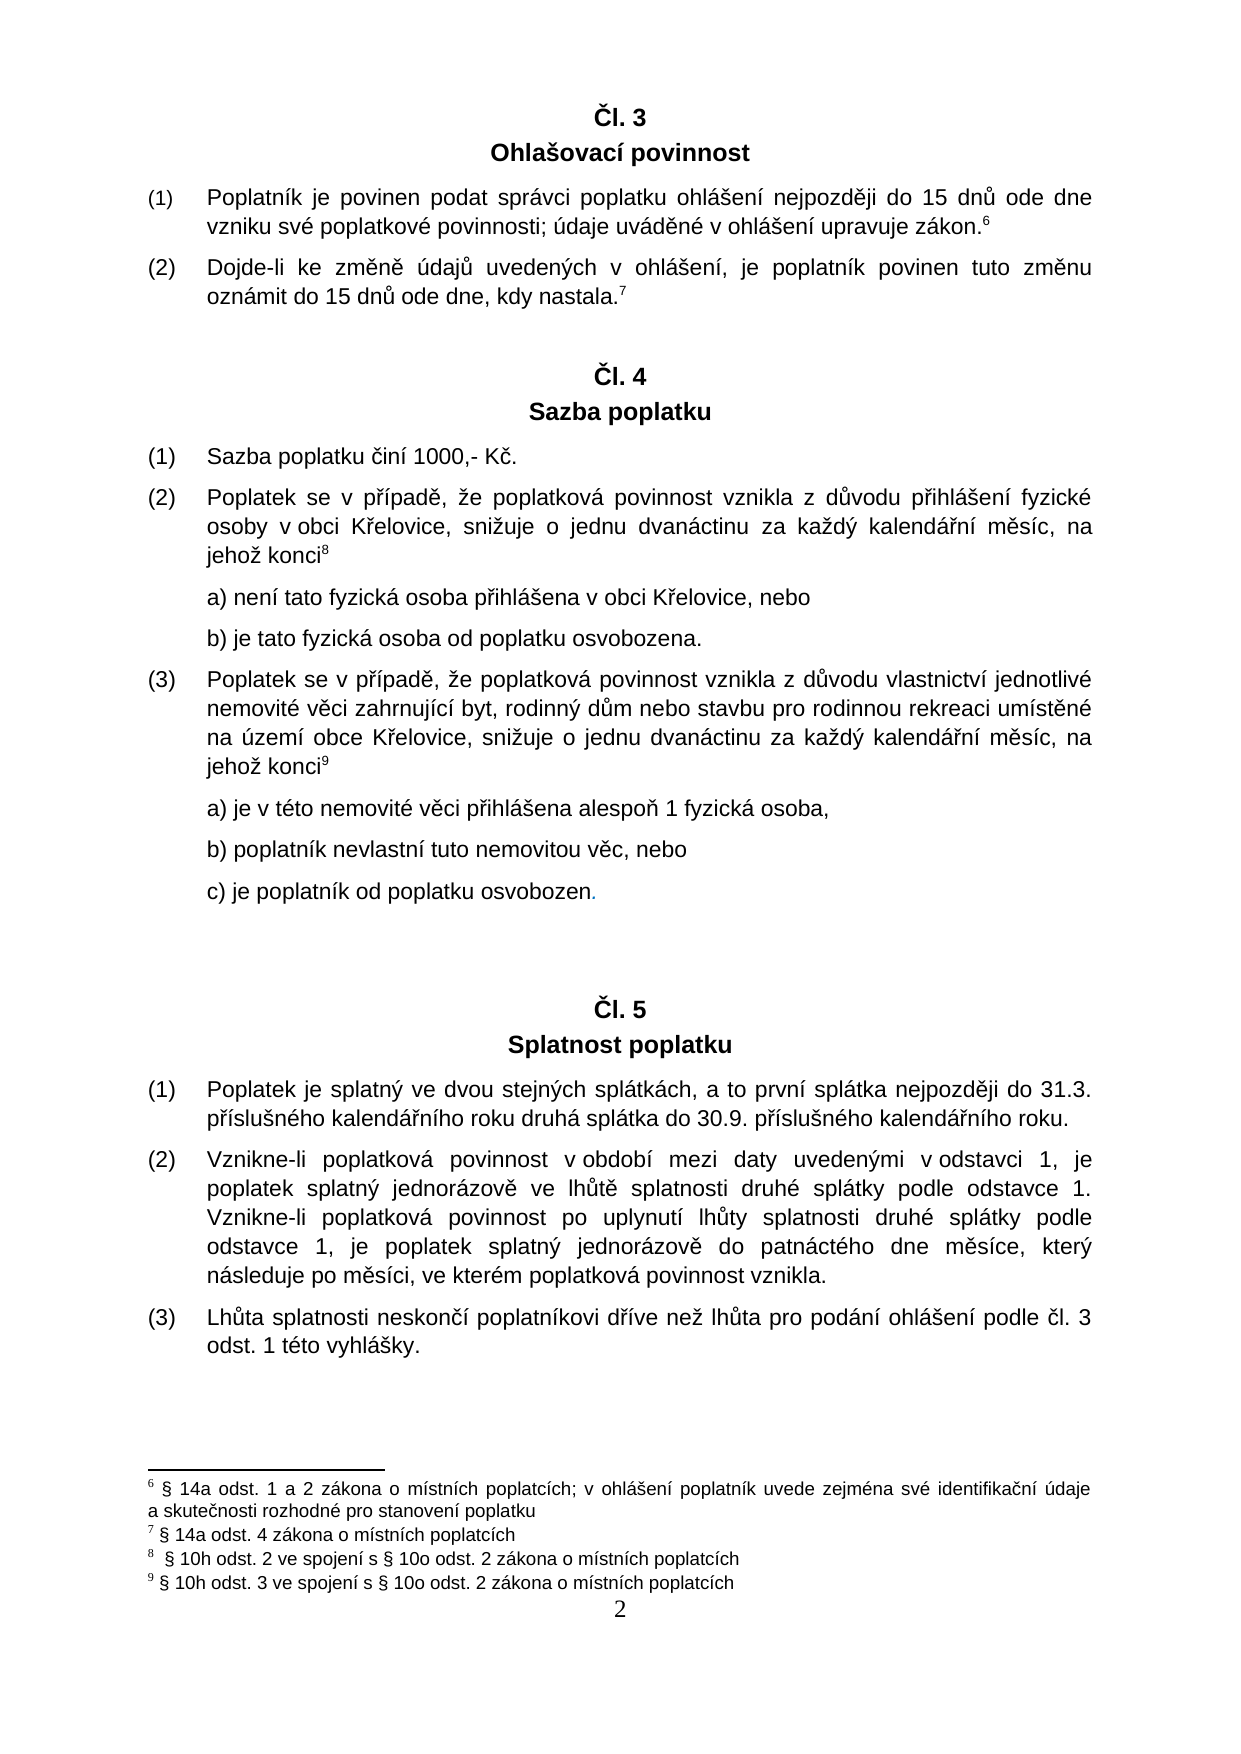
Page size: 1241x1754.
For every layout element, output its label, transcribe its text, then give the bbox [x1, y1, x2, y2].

text Čl. 5 [148, 995, 1093, 1024]
text a) je v této nemovité věci přihlášena alespoň 1 fyzická osoba, [207, 795, 1093, 821]
text Čl. 4 [148, 362, 1093, 391]
list Poplatník je povinen podat správci poplatku ohlášení nejpozději do 15 dnů ode dne vzniku své poplatkové povinnosti; údaje uváděné v ohlášení upravuje zákon. [148, 184, 1093, 239]
text b) poplatník nevlastní tuto nemovitou věc, nebo [207, 836, 1093, 862]
list Lhůta splatnosti neskončí poplatníkovi dříve než lhůta pro podání ohlášení podle čl. 3 odst. 1 této vyhlášky. [148, 1303, 1093, 1359]
text c) je poplatník od poplatku osvobozen. [207, 878, 1093, 904]
list Poplatek se v případě, že poplatková povinnost vznikla z důvodu vlastnictví jednotlivé nemovité věci zahrnující byt, rodinný dům nebo stavbu pro rodinnou rekreaci umístěné na území obce Křelovice, snižuje o jednu dvanáctinu za každý kalendářní měsíc, na jehož konci [148, 666, 1093, 779]
list Sazba poplatku činí 1000,- Kč. [148, 443, 1093, 469]
list Dojde-li ke změně údajů uvedených v ohlášení, je poplatník povinen tuto změnu oznámit do 15 dnů ode dne, kdy nastala. [148, 254, 1093, 309]
text Čl. 3 [148, 103, 1093, 132]
text Ohlašovací povinnost [148, 138, 1093, 167]
text Sazba poplatku [148, 397, 1093, 426]
text Splatnost poplatku [148, 1030, 1093, 1059]
text a) není tato fyzická osoba přihlášena v obci Křelovice, nebo [207, 583, 1093, 610]
list Poplatek se v případě, že poplatková povinnost vznikla z důvodu přihlášení fyzické osoby v obci Křelovice, snižuje o jednu dvanáctinu za každý kalendářní měsíc, na jehož konci [148, 484, 1093, 568]
list Poplatek je splatný ve dvou stejných splátkách, a to první splátka nejpozději do 31.3. příslušného kalendářního roku druhá splátka do 30.9. příslušného kalendářního roku. [148, 1076, 1093, 1131]
list Vznikne-li poplatková povinnost v období mezi daty uvedenými v odstavci 1, je poplatek splatný jednorázově ve lhůtě splatnosti druhé splátky podle odstavce 1. Vznikne-li poplatková povinnost po uplynutí lhůty splatnosti druhé splátky podle odstavce 1, je poplatek splatný jednorázově do patnáctého dne měsíce, který následuje po měsíci, ve kterém poplatková povinnost vznikla. [148, 1146, 1093, 1288]
text b) je tato fyzická osoba od poplatku osvobozena. [207, 625, 1093, 651]
